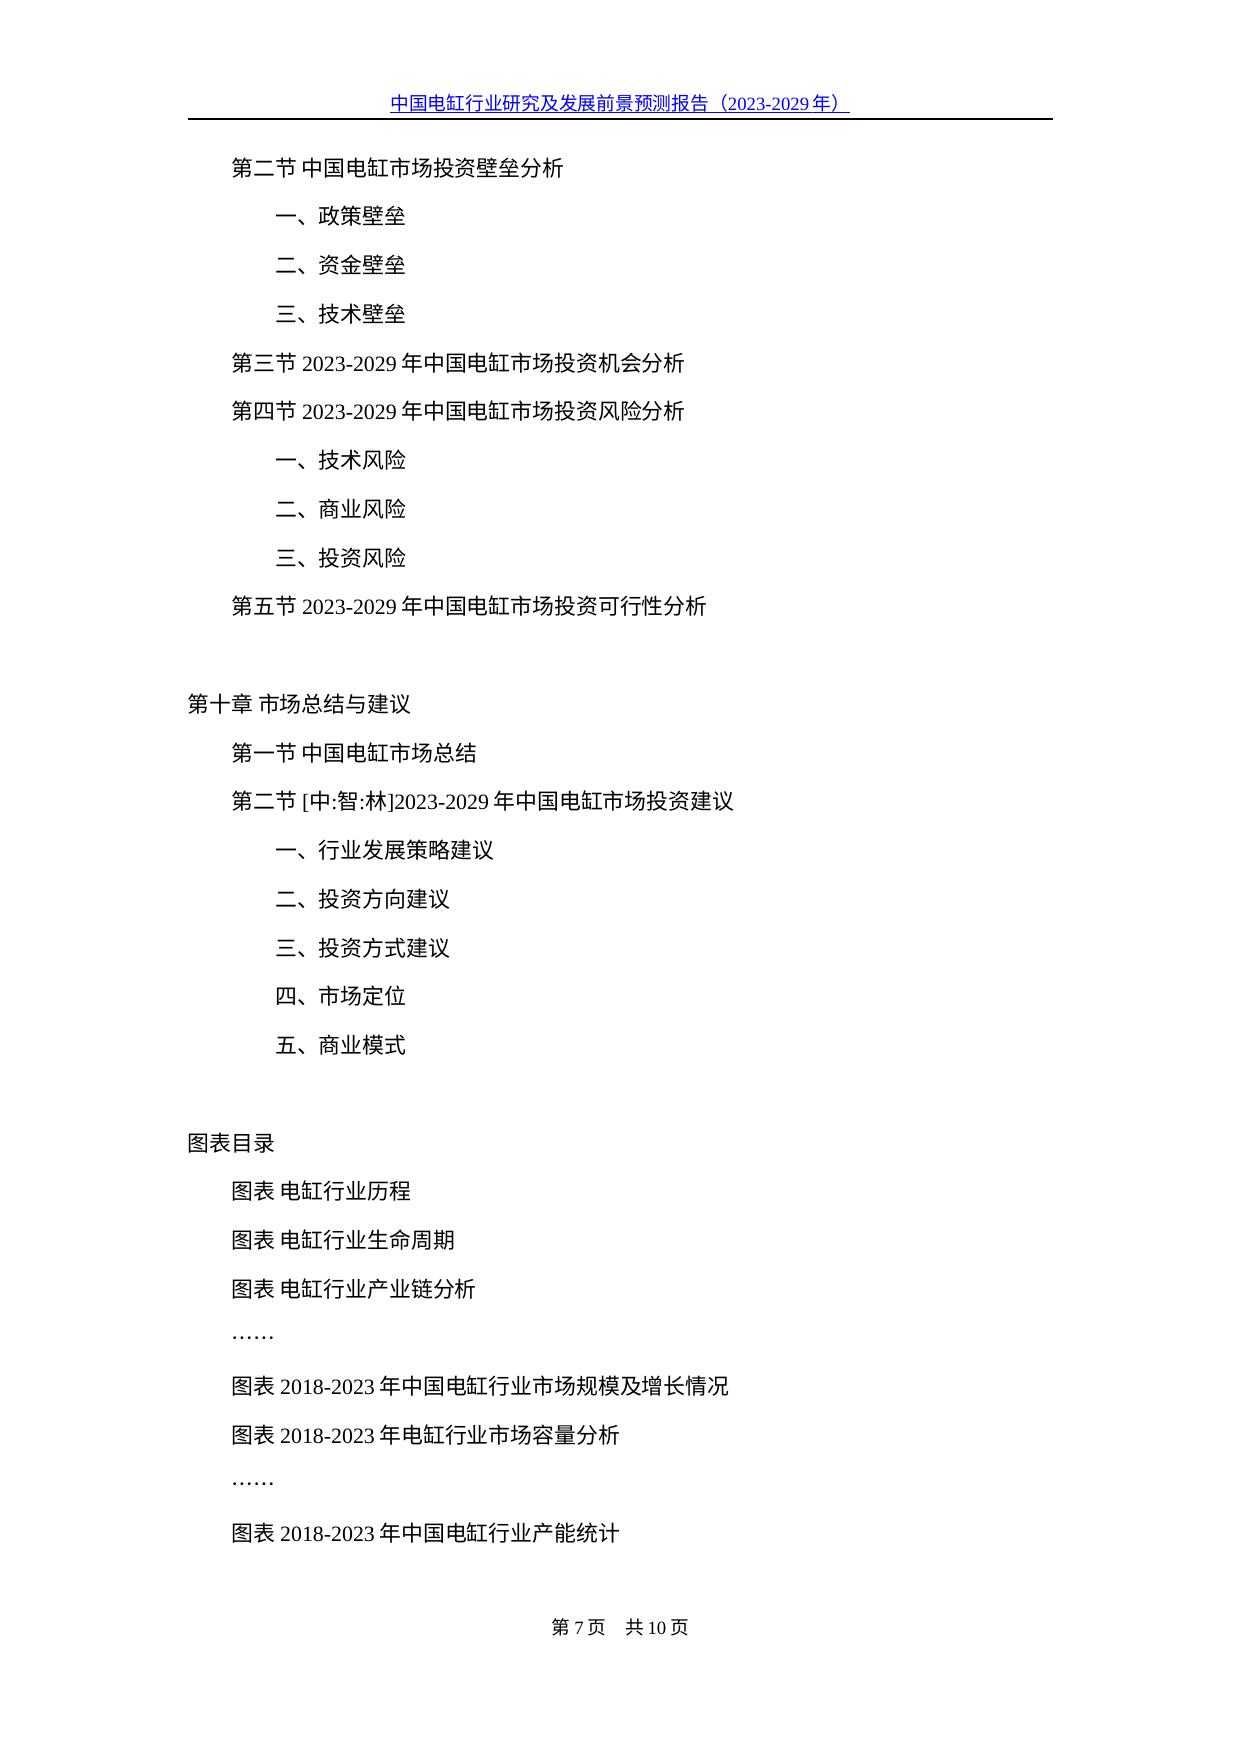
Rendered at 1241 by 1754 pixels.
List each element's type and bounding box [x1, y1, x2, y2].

text [187, 150, 1053, 1548]
